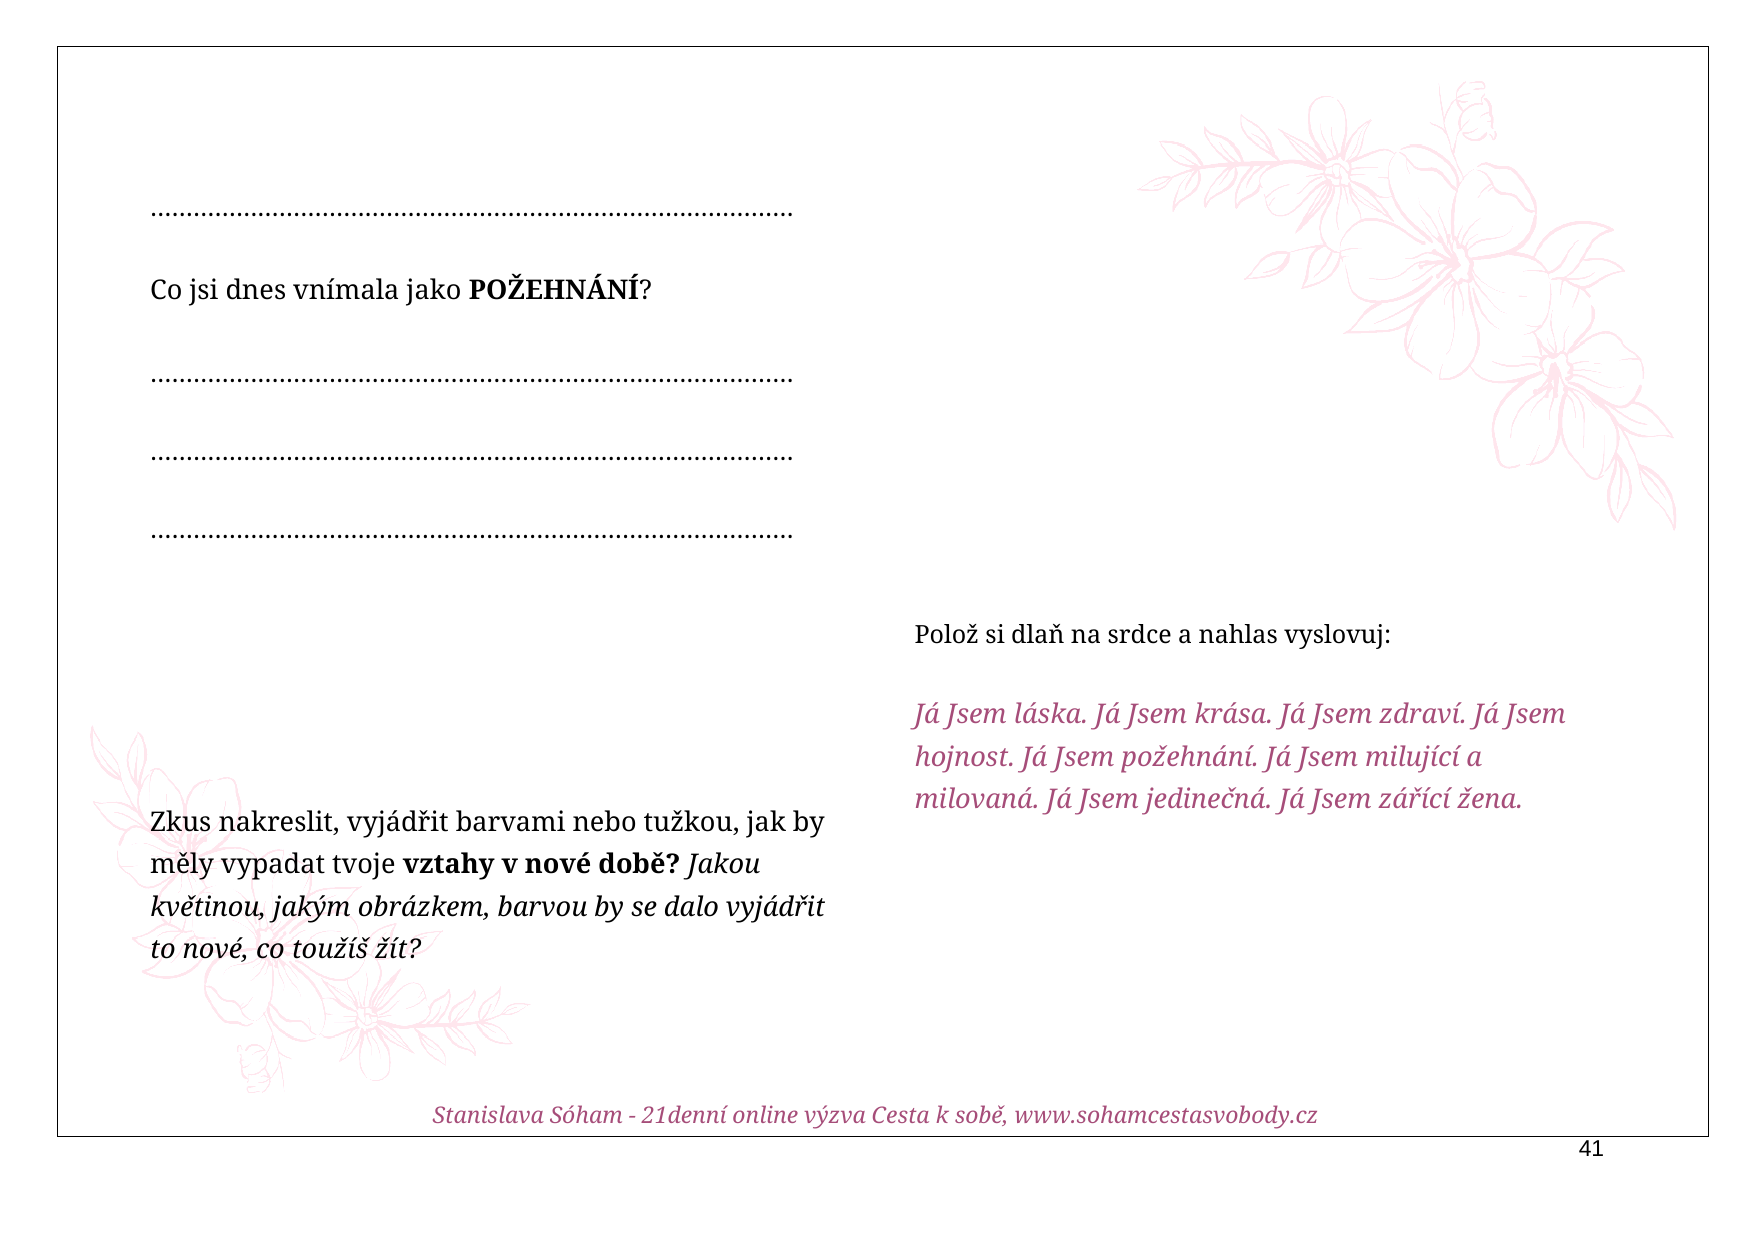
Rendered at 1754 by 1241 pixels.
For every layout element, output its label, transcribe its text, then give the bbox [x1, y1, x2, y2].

text ……………………………………………………………………………… [150, 356, 839, 389]
text Polož si dlaň na srdce a nahlas vyslovuj: [914, 616, 1604, 650]
text Co jsi dnes vnímala jako POŽEHNÁNÍ? [150, 271, 839, 308]
text Zkus nakreslit, vyjádřit barvami nebo tužkou, jak by měly vypadat tvoje vztahy v nové době? Jakou květinou, jakým obrázkem, barvou by se dalo vyjádřit to nové, co toužíš žít? [150, 802, 839, 967]
text ……………………………………………………………………………… [150, 512, 839, 546]
text Já Jsem láska. Já Jsem krása. Já Jsem zdraví. Já Jsem hojnost. Já Jsem požehnání. Já Jsem milující a milovaná. Já Jsem jedinečná. Já Jsem zářící žena. [914, 695, 1604, 816]
text ……………………………………………………………………………… [150, 189, 839, 223]
text ……………………………………………………………………………… [150, 434, 839, 468]
